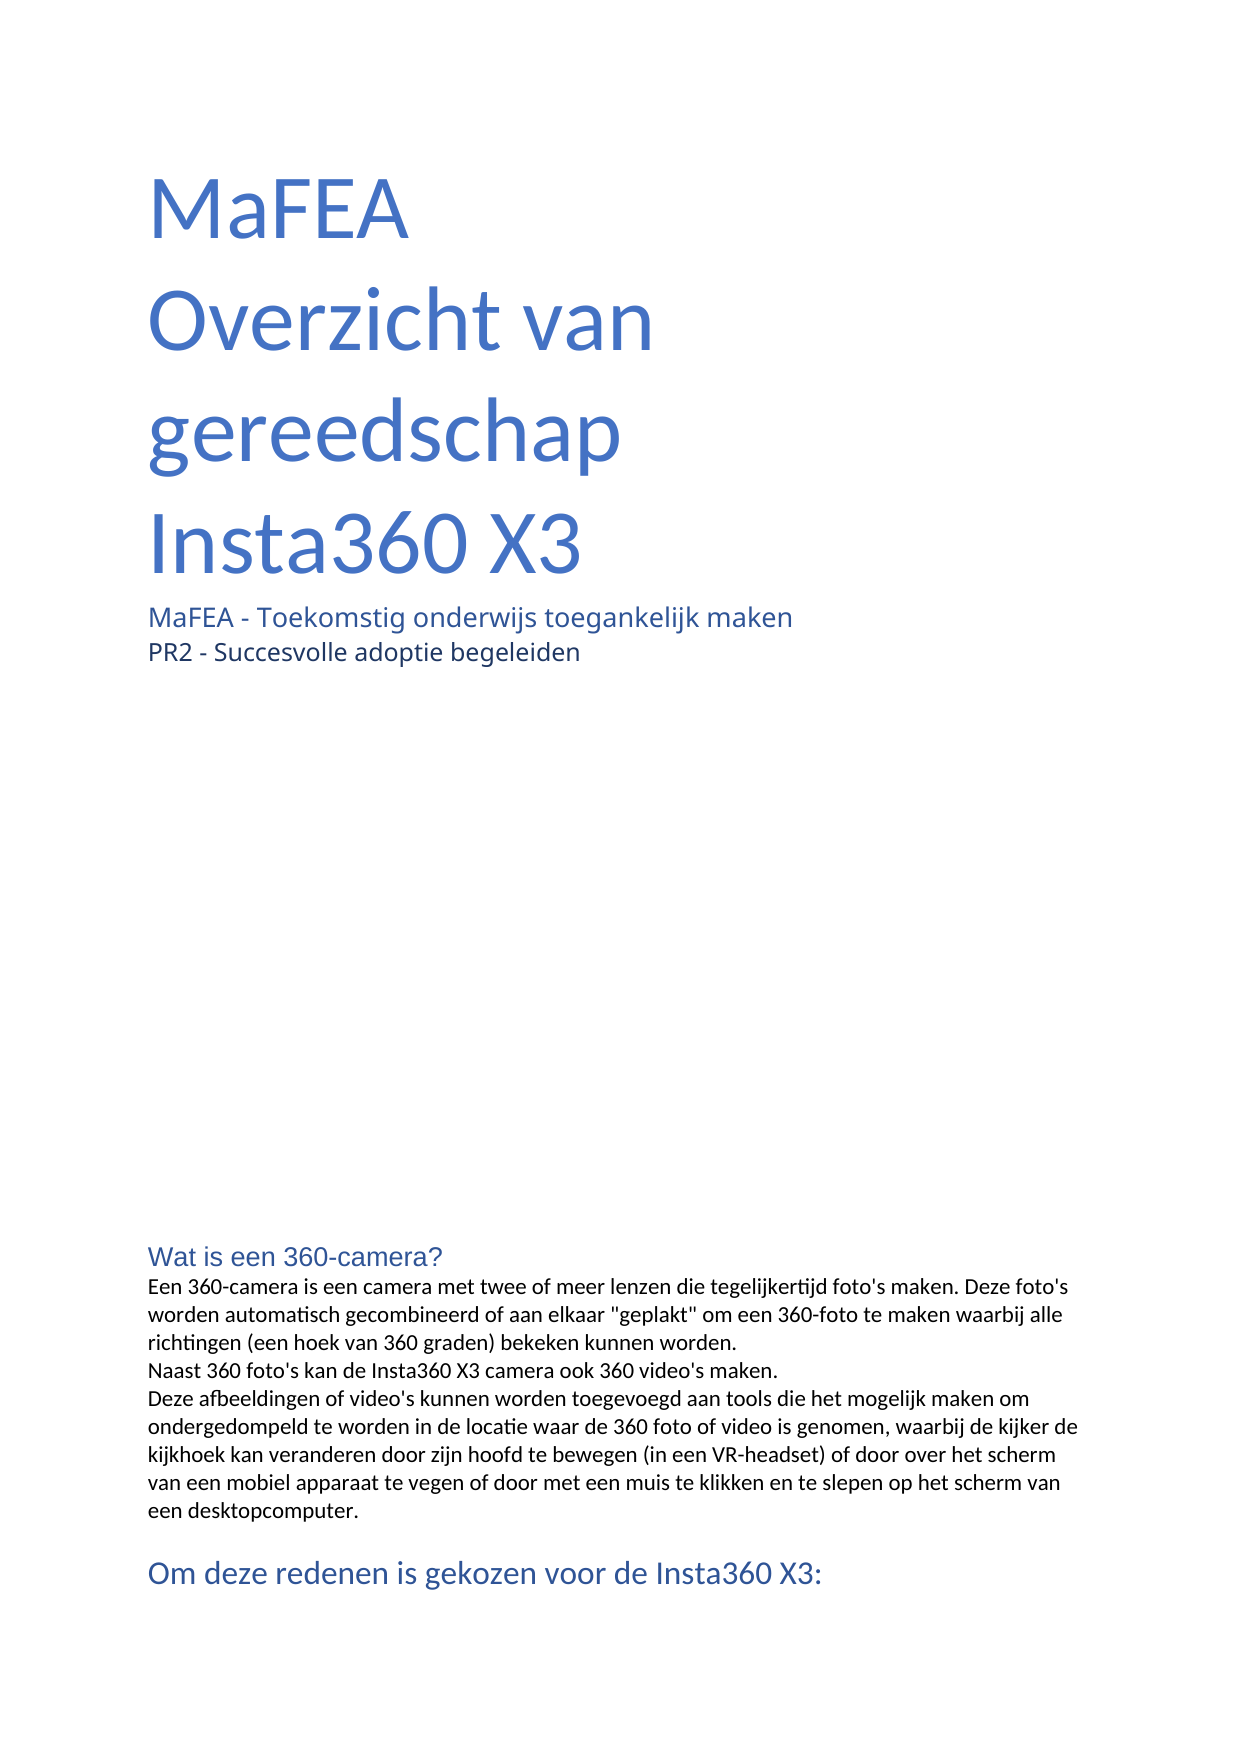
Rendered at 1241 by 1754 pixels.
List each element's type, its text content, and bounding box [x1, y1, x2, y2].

text Om deze redenen is gekozen voor de Insta360 X3: [148, 1552, 1093, 1593]
table_header MaFEA Overzicht van gereedschap Insta360 X3 [148, 149, 898, 597]
table_cell MaFEA - Toekomstig onderwijs toegankelijk maken PR2 - Succesvolle adoptie begeleiden [148, 598, 898, 669]
text Naast 360 foto's kan de Insta360 X3 camera ook 360 video's maken. [148, 1356, 1093, 1384]
text Wat is een 360-camera? [428, 1241, 1093, 1272]
text Een 360-camera is een camera met twee of meer lenzen die tegelijkertijd foto's maken. Deze foto's worden automatisch gecombineerd of aan elkaar "geplakt" om een 360-foto te maken waarbij alle richtingen (een hoek van 360 graden) bekeken kunnen worden. [148, 1272, 1093, 1356]
text Deze afbeeldingen of video's kunnen worden toegevoegd aan tools die het mogelijk maken om ondergedompeld te worden in de locatie waar de 360 foto of video is genomen, waarbij de kijker de kijkhoek kan veranderen door zijn hoofd te bewegen (in een VR-headset) of door over het scherm van een mobiel apparaat te vegen of door met een muis te klikken en te slepen op het scherm van een desktopcomputer. [148, 1384, 1093, 1524]
